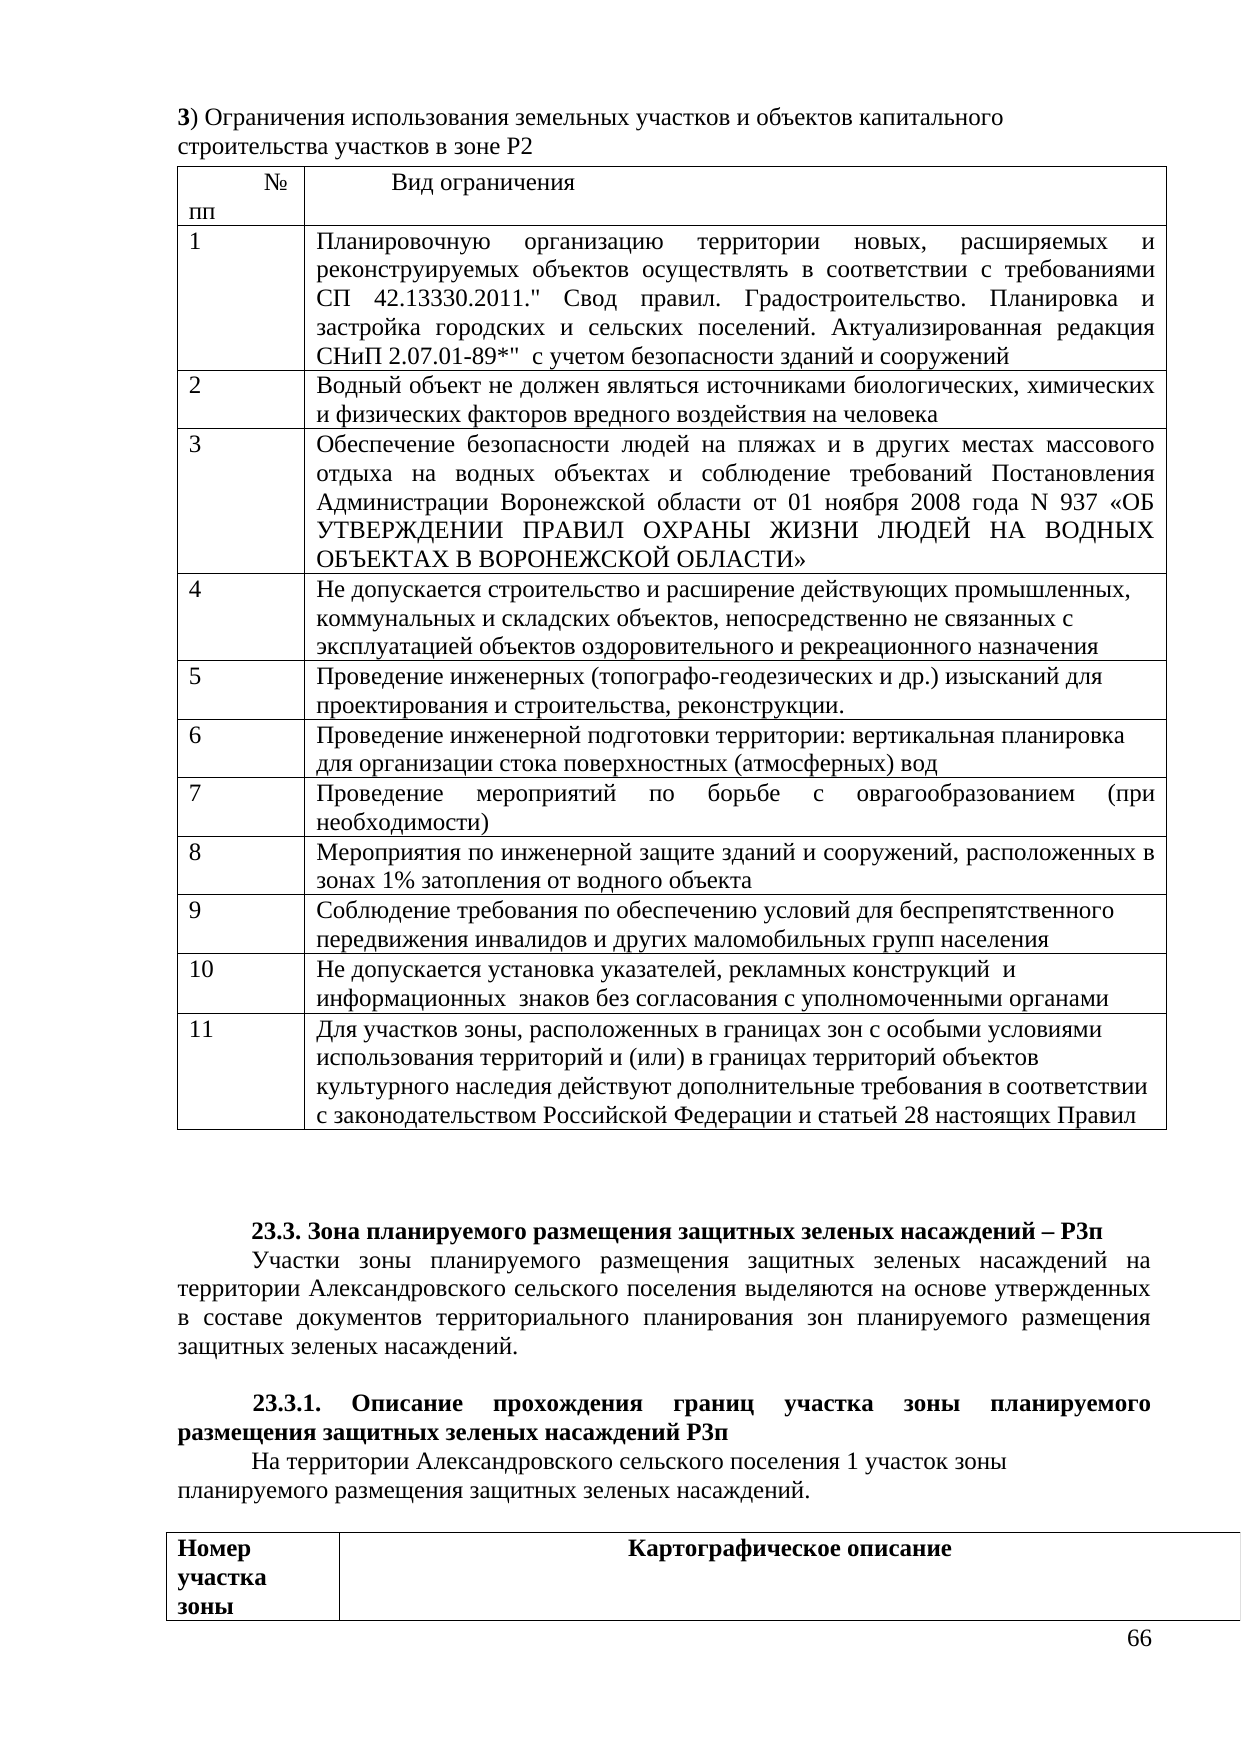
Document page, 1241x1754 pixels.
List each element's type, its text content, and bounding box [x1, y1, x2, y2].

table_cell Проведение инженерной подготовки территории: вертикальная планировка для организации стока поверхностных (атмосферных) вод [305, 720, 1166, 777]
table_cell 4 [178, 574, 304, 660]
table_cell Планировочную организацию территории новых, расширяемых и реконструируемых объектов осуществлять в соответствии с требованиями СП 42.13330.2011." Свод правил. Градостроительство. Планировка и застройка городских и сельских поселений. Актуализированная редакция СНиП 2.07.01-89*" с учетом безопасности зданий и сооружений [305, 226, 1166, 369]
table_cell 6 [178, 720, 304, 777]
text 23.3.1. Описание прохождения границ участка зоны планируемого размещения защитных зеленых насаждений Р3п [177, 1388, 1152, 1446]
table_cell 7 [178, 778, 304, 836]
table_cell Водный объект не должен являться источниками биологических, химических и физических факторов вредного воздействия на человека [305, 371, 1166, 428]
table_cell Не допускается строительство и расширение действующих промышленных, коммунальных и складских объектов, непосредственно не связанных с эксплуатацией объектов оздоровительного и рекреационного назначения [305, 574, 1166, 660]
table_cell Не допускается установка указателей, рекламных конструкций и информационных знаков без согласования с уполномоченными органами [305, 954, 1166, 1013]
table_cell 10 [178, 954, 304, 1013]
table_cell Проведение мероприятий по борьбе с оврагообразованием (при необходимости) [305, 778, 1166, 836]
table_cell Проведение инженерных (топографо-геодезических и др.) изысканий для проектирования и строительства, реконструкции. [305, 661, 1166, 719]
table_cell 9 [178, 895, 304, 953]
table_cell 5 [178, 661, 304, 719]
table_header Вид ограничения [305, 167, 1166, 225]
table_cell Мероприятия по инженерной защите зданий и сооружений, расположенных в зонах 1% затопления от водного объекта [305, 837, 1166, 894]
text На территории Александровского сельского поселения 1 участок зоны планируемого размещения защитных зеленых насаждений. [177, 1446, 1152, 1503]
text 3) Ограничения использования земельных участков и объектов капитального строительства участков в зоне Р2 [177, 102, 1152, 160]
table_cell Для участков зоны, расположенных в границах зон с особыми условиями использования территорий и (или) в границах территорий объектов культурного наследия действуют дополнительные требования в соответствии с законодательством Российской Федерации и статьей 28 настоящих Правил [305, 1014, 1166, 1129]
table_cell Обеспечение безопасности людей на пляжах и в других местах массового отдыха на водных объектах и соблюдение требований Постановления Администрации Воронежской области от 01 ноября 2008 года N 937 «ОБ УТВЕРЖДЕНИИ ПРАВИЛ ОХРАНЫ ЖИЗНИ ЛЮДЕЙ НА ВОДНЫХ ОБЪЕКТАХ В ВОРОНЕЖСКОЙ ОБЛАСТИ» [305, 429, 1166, 573]
table_cell 3 [178, 429, 304, 573]
table_cell 8 [178, 837, 304, 894]
table_cell 1 [178, 226, 304, 369]
table_cell 11 [178, 1014, 304, 1129]
table_header Картографическое описание [340, 1533, 1240, 1619]
table_cell 2 [178, 371, 304, 428]
text 23.3. Зона планируемого размещения защитных зеленых насаждений – Р3п [177, 1216, 1152, 1245]
text Участки зоны планируемого размещения защитных зеленых насаждений на территории Александровского сельского поселения выделяются на основе утвержденных в составе документов территориального планирования зон планируемого размещения защитных зеленых насаждений. [177, 1245, 1152, 1360]
table_cell Соблюдение требования по обеспечению условий для беспрепятственного передвижения инвалидов и других маломобильных групп населения [305, 895, 1166, 953]
table_header Номер участка зоны [167, 1533, 339, 1619]
table_header № пп [178, 167, 304, 225]
